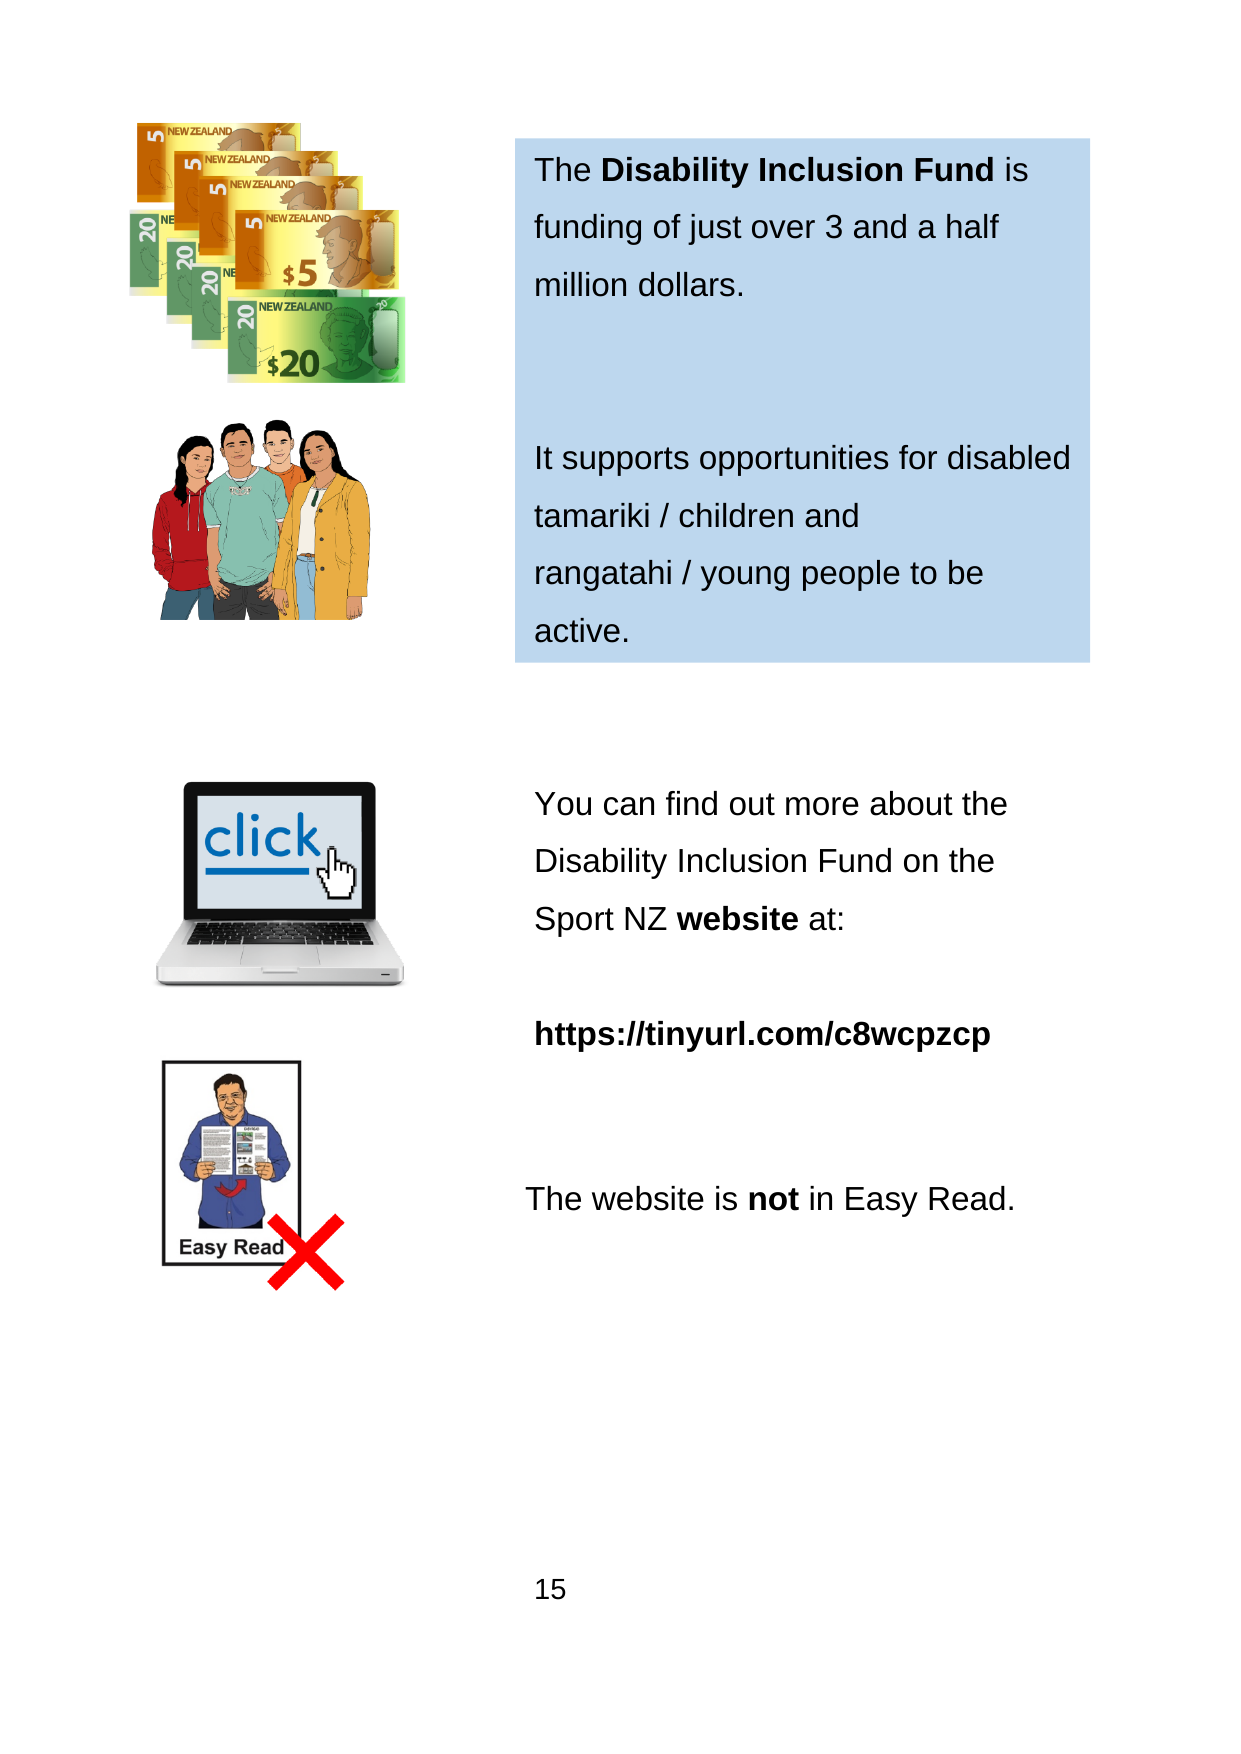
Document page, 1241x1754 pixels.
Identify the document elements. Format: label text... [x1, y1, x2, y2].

text The website is not in Easy Read. [525, 1179, 1090, 1218]
text You can find out more about the Disability Inclusion Fund on the Sport NZ website at: [534, 784, 1090, 937]
text https://tinyurl.com/c8wcpzcp [534, 1014, 1090, 1052]
picture [80, 98, 483, 620]
picture [150, 1045, 354, 1306]
text The Disability Inclusion Fund is funding of just over 3 and a half million dollars. [534, 150, 1090, 304]
text It supports opportunities for disabled tamariki / children and rangatahi / young people to be active. [534, 438, 1090, 649]
picture [150, 754, 410, 1014]
